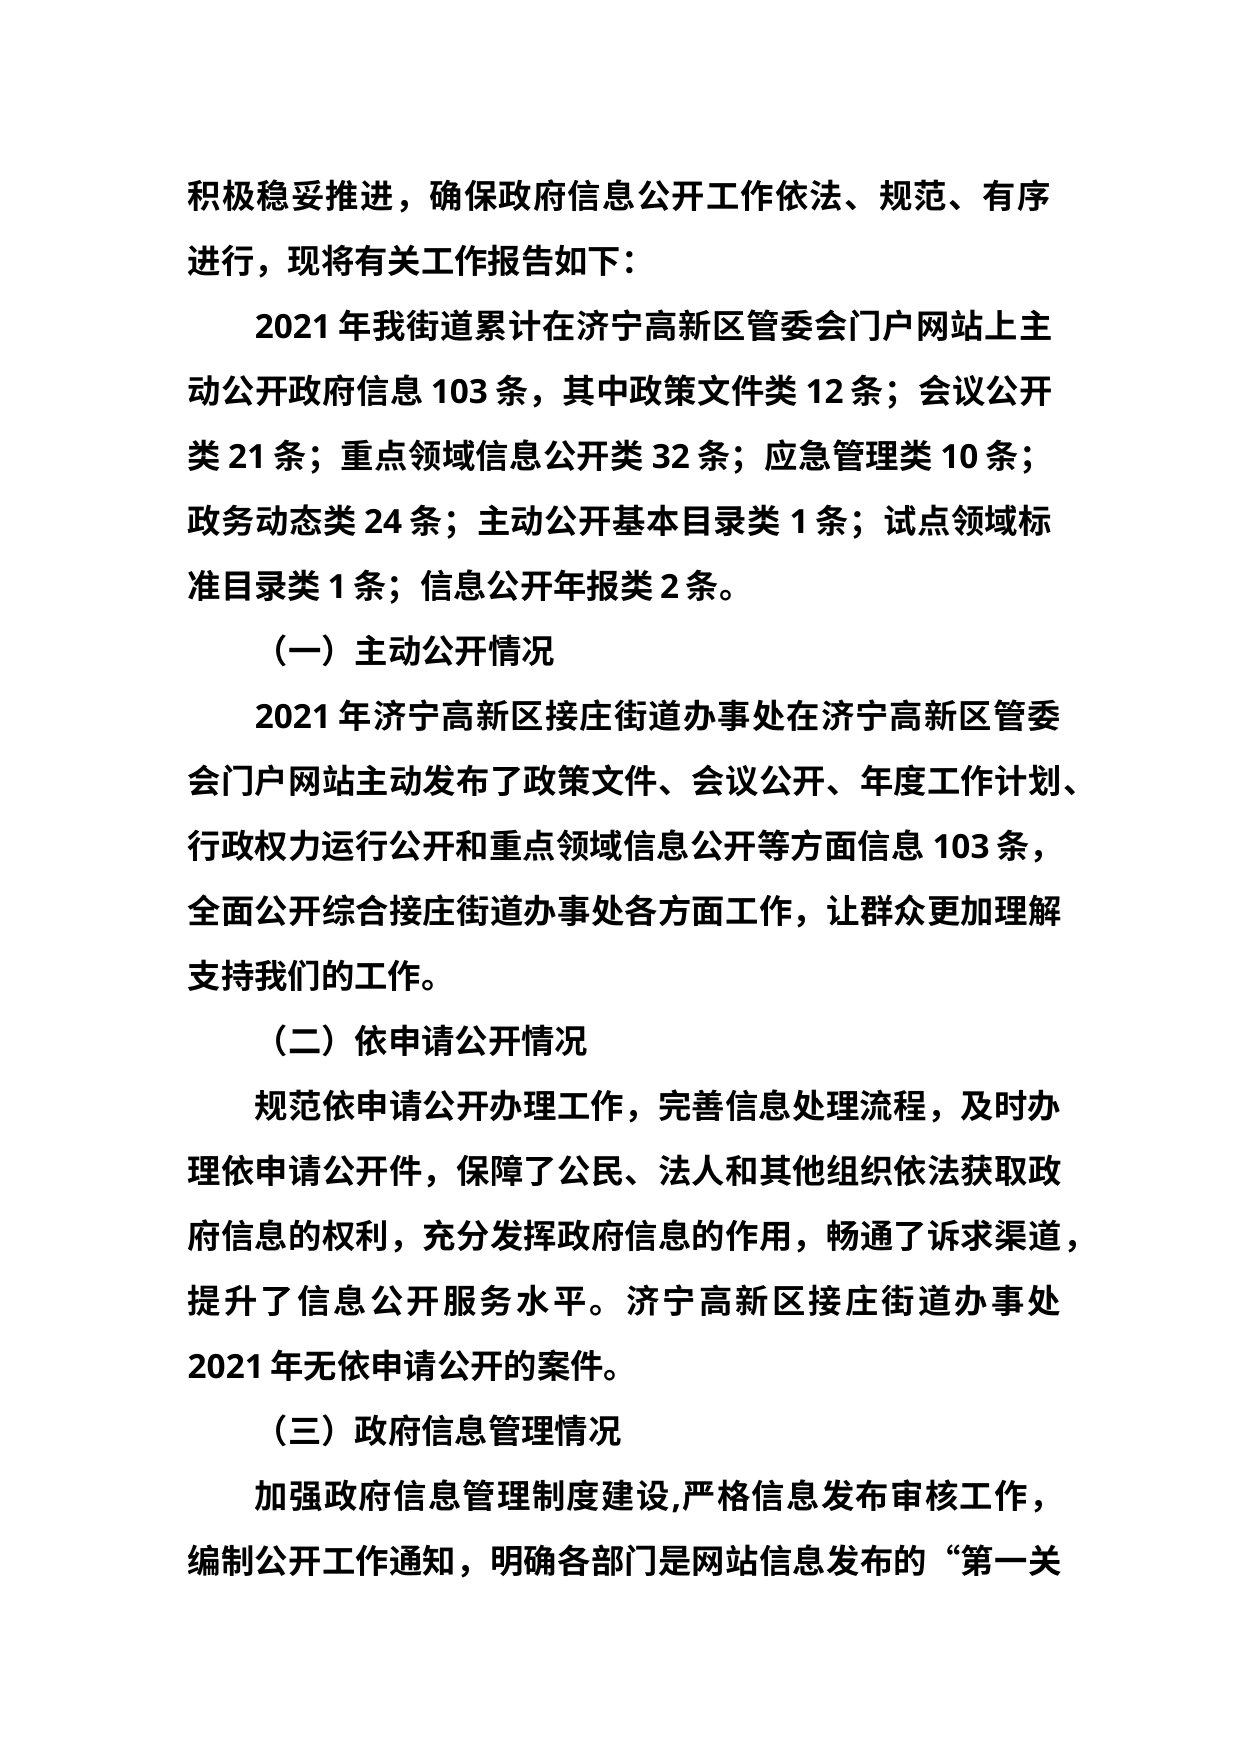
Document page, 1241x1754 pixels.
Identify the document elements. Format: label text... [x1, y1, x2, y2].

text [187, 162, 1053, 292]
text （二）依申请公开情况 [187, 1007, 1063, 1072]
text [187, 1462, 1063, 1592]
text 2021年济宁高新区接庄街道办事处在济宁高新区管委会门户网站主动发布了政策文件、会议公开、年度工作计划、行政权力运行公开和重点领域信息公开等方面信息103条，全面公开综合接庄街道办事处各方面工作，让群众更加理解支持我们的工作。 [187, 682, 1063, 1007]
text 2021年我街道累计在济宁高新区管委会门户网站上主动公开政府信息103条，其中政策文件类12条；会议公开类21条；重点领域信息公开类32条；应急管理类10条；政务动态类24条；主动公开基本目录类1条；试点领域标准目录类1条；信息公开年报类2条。 [187, 292, 1053, 617]
text （三）政府信息管理情况 [187, 1397, 1063, 1462]
text （一）主动公开情况 [187, 617, 1063, 682]
text 规范依申请公开办理工作，完善信息处理流程，及时办理依申请公开件，保障了公民、法人和其他组织依法获取政府信息的权利，充分发挥政府信息的作用，畅通了诉求渠道，提升了信息公开服务水平。济宁高新区接庄街道办事处2021年无依申请公开的案件。 [187, 1072, 1063, 1397]
